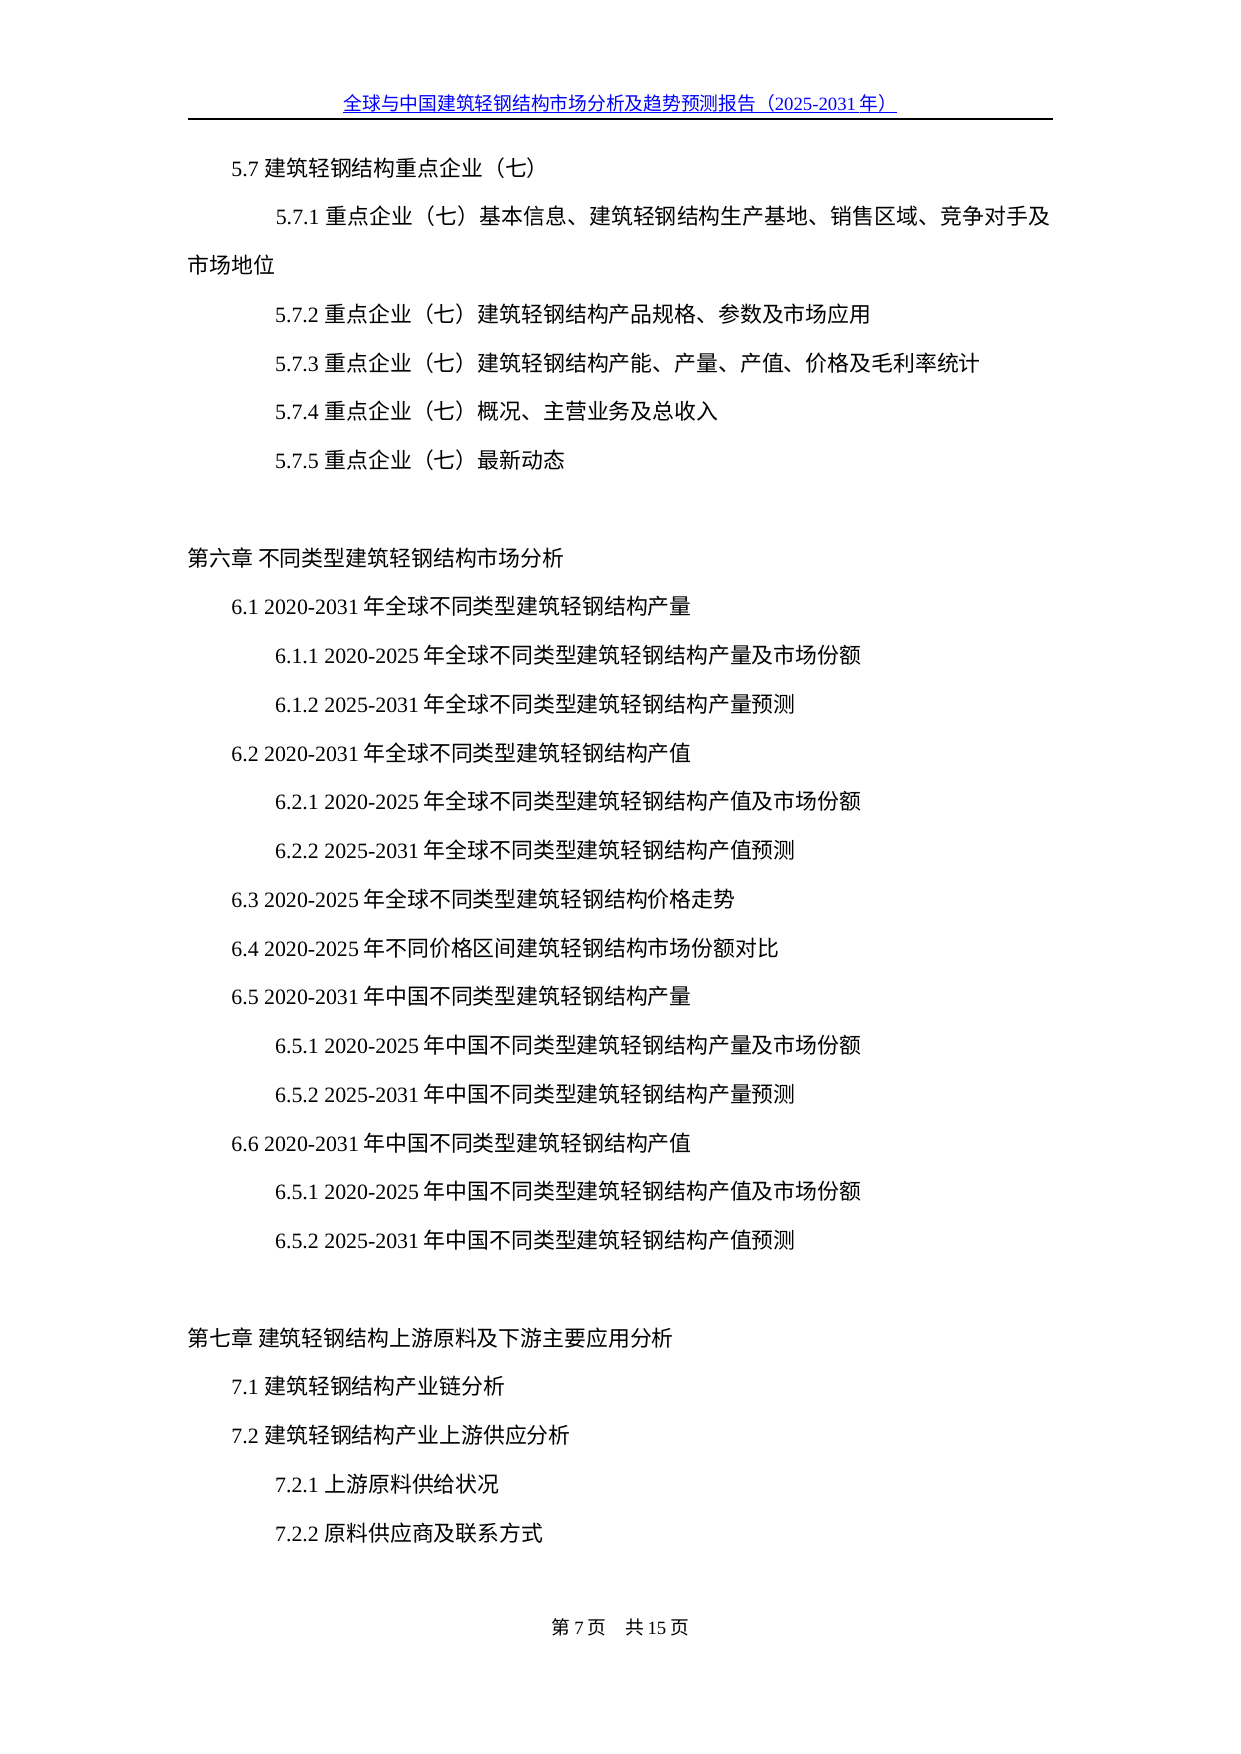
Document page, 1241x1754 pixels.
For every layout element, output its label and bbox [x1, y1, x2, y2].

text [187, 150, 1053, 1548]
